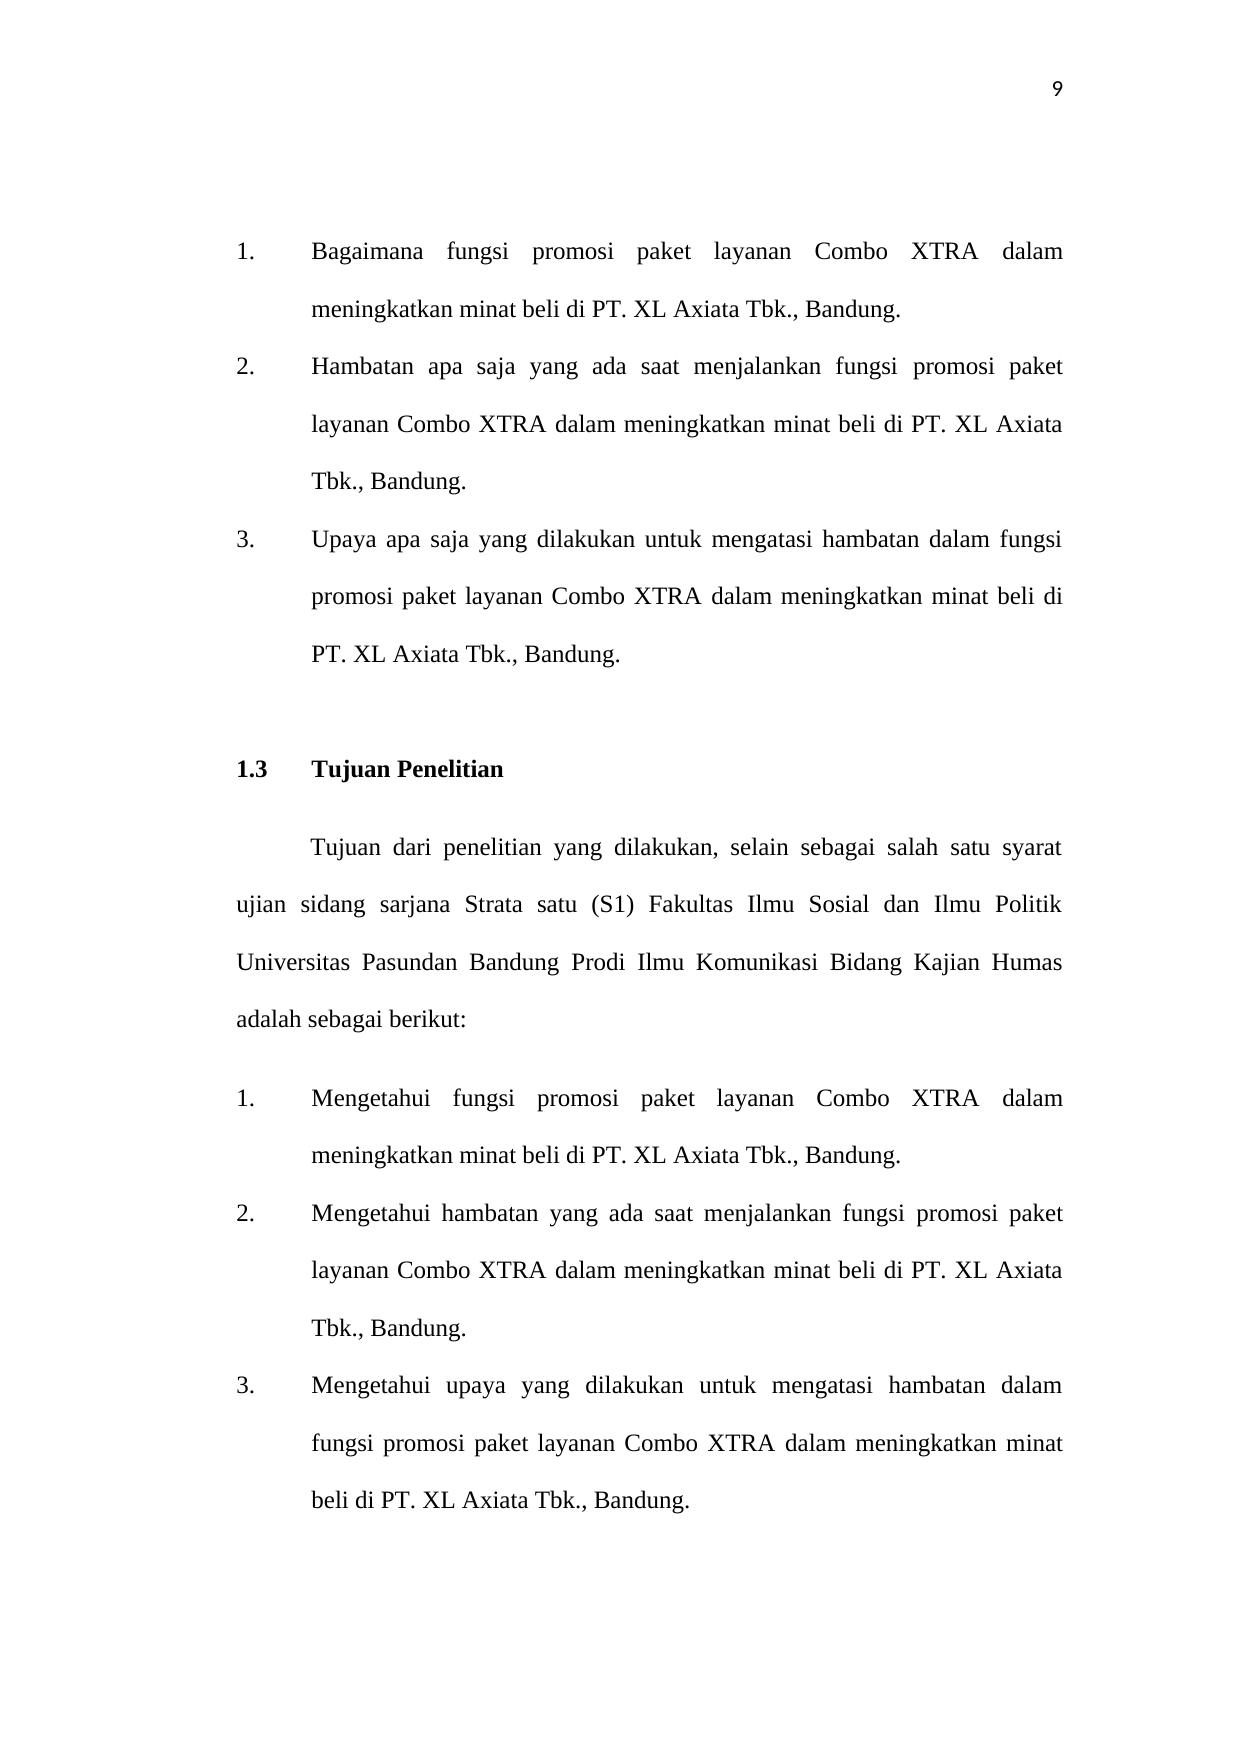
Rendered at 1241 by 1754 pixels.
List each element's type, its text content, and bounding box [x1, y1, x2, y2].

list Tujuan Penelitian [236, 754, 1063, 782]
list Mengetahui upaya yang dilakukan untuk mengatasi hambatan dalam fungsi promosi paket layanan Combo XTRA dalam meningkatkan minat beli di PT. XL Axiata Tbk., Bandung. [236, 1370, 1063, 1514]
list Bagaimana fungsi promosi paket layanan Combo XTRA dalam meningkatkan minat beli di PT. XL Axiata Tbk., Bandung. [236, 236, 1063, 322]
text Tujuan dari penelitian yang dilakukan, selain sebagai salah satu syarat ujian sidang sarjana Strata satu (S1) Fakultas Ilmu Sosial dan Ilmu Politik Universitas Pasundan Bandung Prodi Ilmu Komunikasi Bidang Kajian Humas adalah sebagai berikut: [236, 832, 1063, 1033]
list Hambatan apa saja yang ada saat menjalankan fungsi promosi paket layanan Combo XTRA dalam meningkatkan minat beli di PT. XL Axiata Tbk., Bandung. [236, 351, 1063, 495]
list Mengetahui fungsi promosi paket layanan Combo XTRA dalam meningkatkan minat beli di PT. XL Axiata Tbk., Bandung. [236, 1083, 1063, 1169]
list Mengetahui hambatan yang ada saat menjalankan fungsi promosi paket layanan Combo XTRA dalam meningkatkan minat beli di PT. XL Axiata Tbk., Bandung. [236, 1198, 1063, 1342]
list Upaya apa saja yang dilakukan untuk mengatasi hambatan dalam fungsi promosi paket layanan Combo XTRA dalam meningkatkan minat beli di PT. XL Axiata Tbk., Bandung. [236, 524, 1063, 667]
